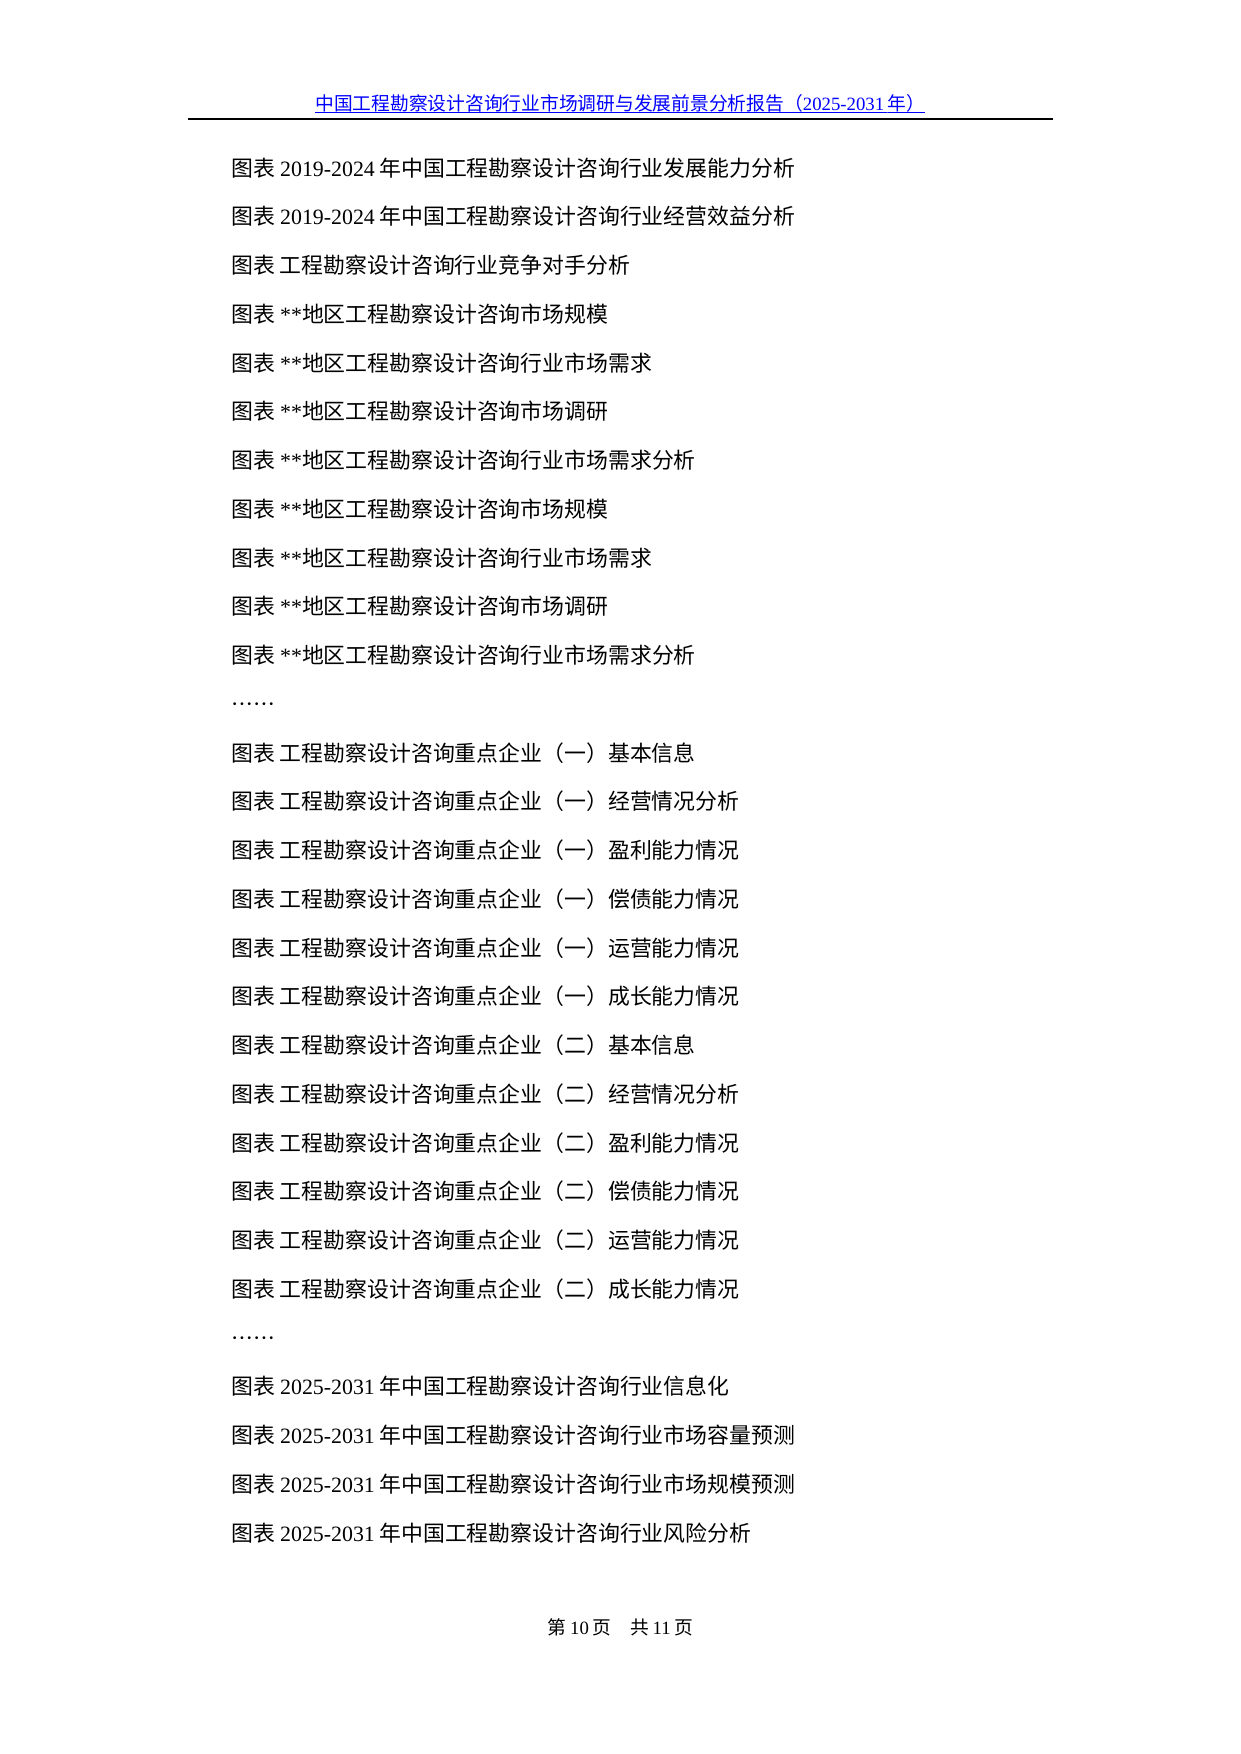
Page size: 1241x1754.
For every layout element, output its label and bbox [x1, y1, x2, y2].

text [187, 150, 1053, 1548]
